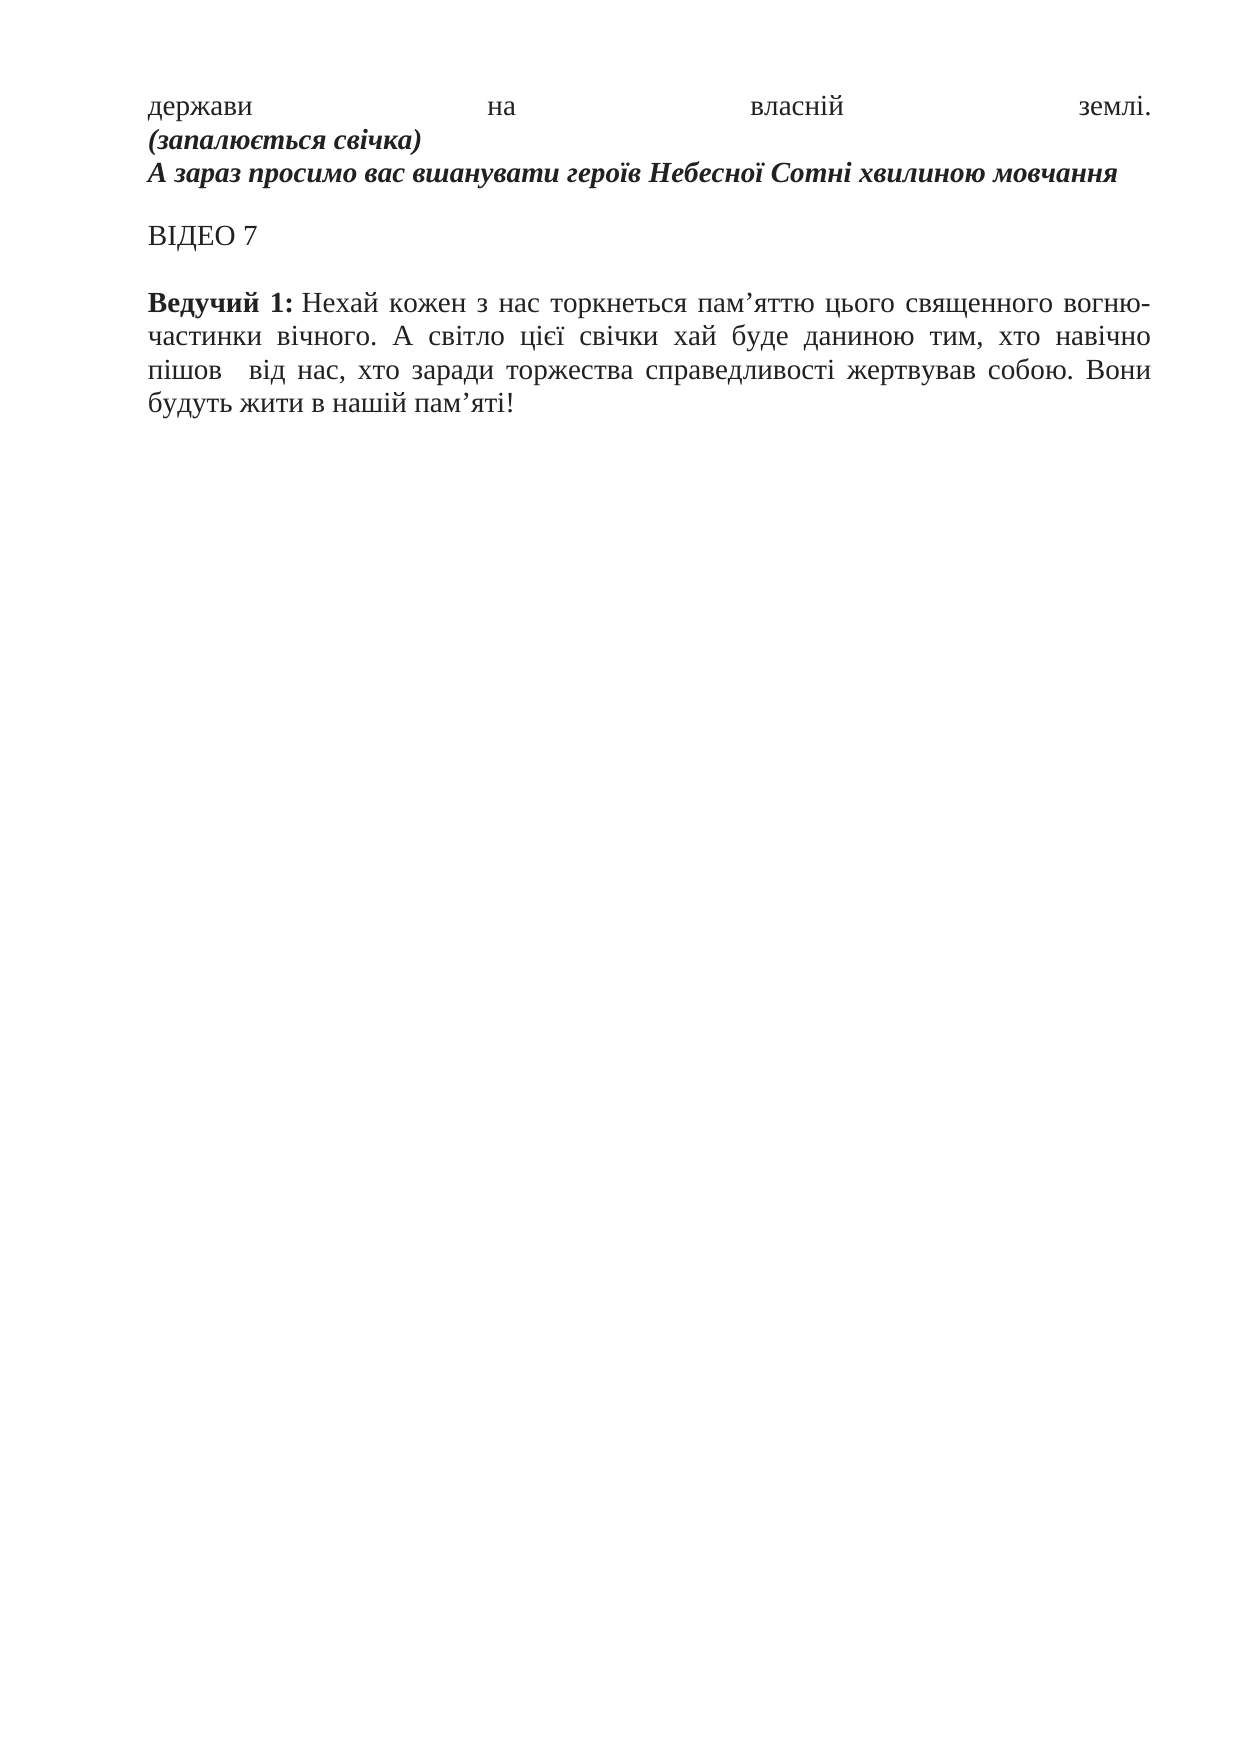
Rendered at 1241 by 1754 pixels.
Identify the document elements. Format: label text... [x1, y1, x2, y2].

text А зараз просимо вас вшанувати героїв Небесної Сотні хвилиною мовчання [148, 156, 1152, 189]
text Ведучий 1: Нехай кожен з нас торкнеться пам’яттю цього священного вогню-частинки вічного. А світло цієї свічки хай буде даниною тим, хто навічно пішов від нас, хто заради торжества справедливості жертвував собою. Вони будуть жити в нашій пам’яті! [148, 285, 1152, 419]
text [148, 88, 1152, 156]
text ВІДЕО 7 [148, 218, 1152, 251]
